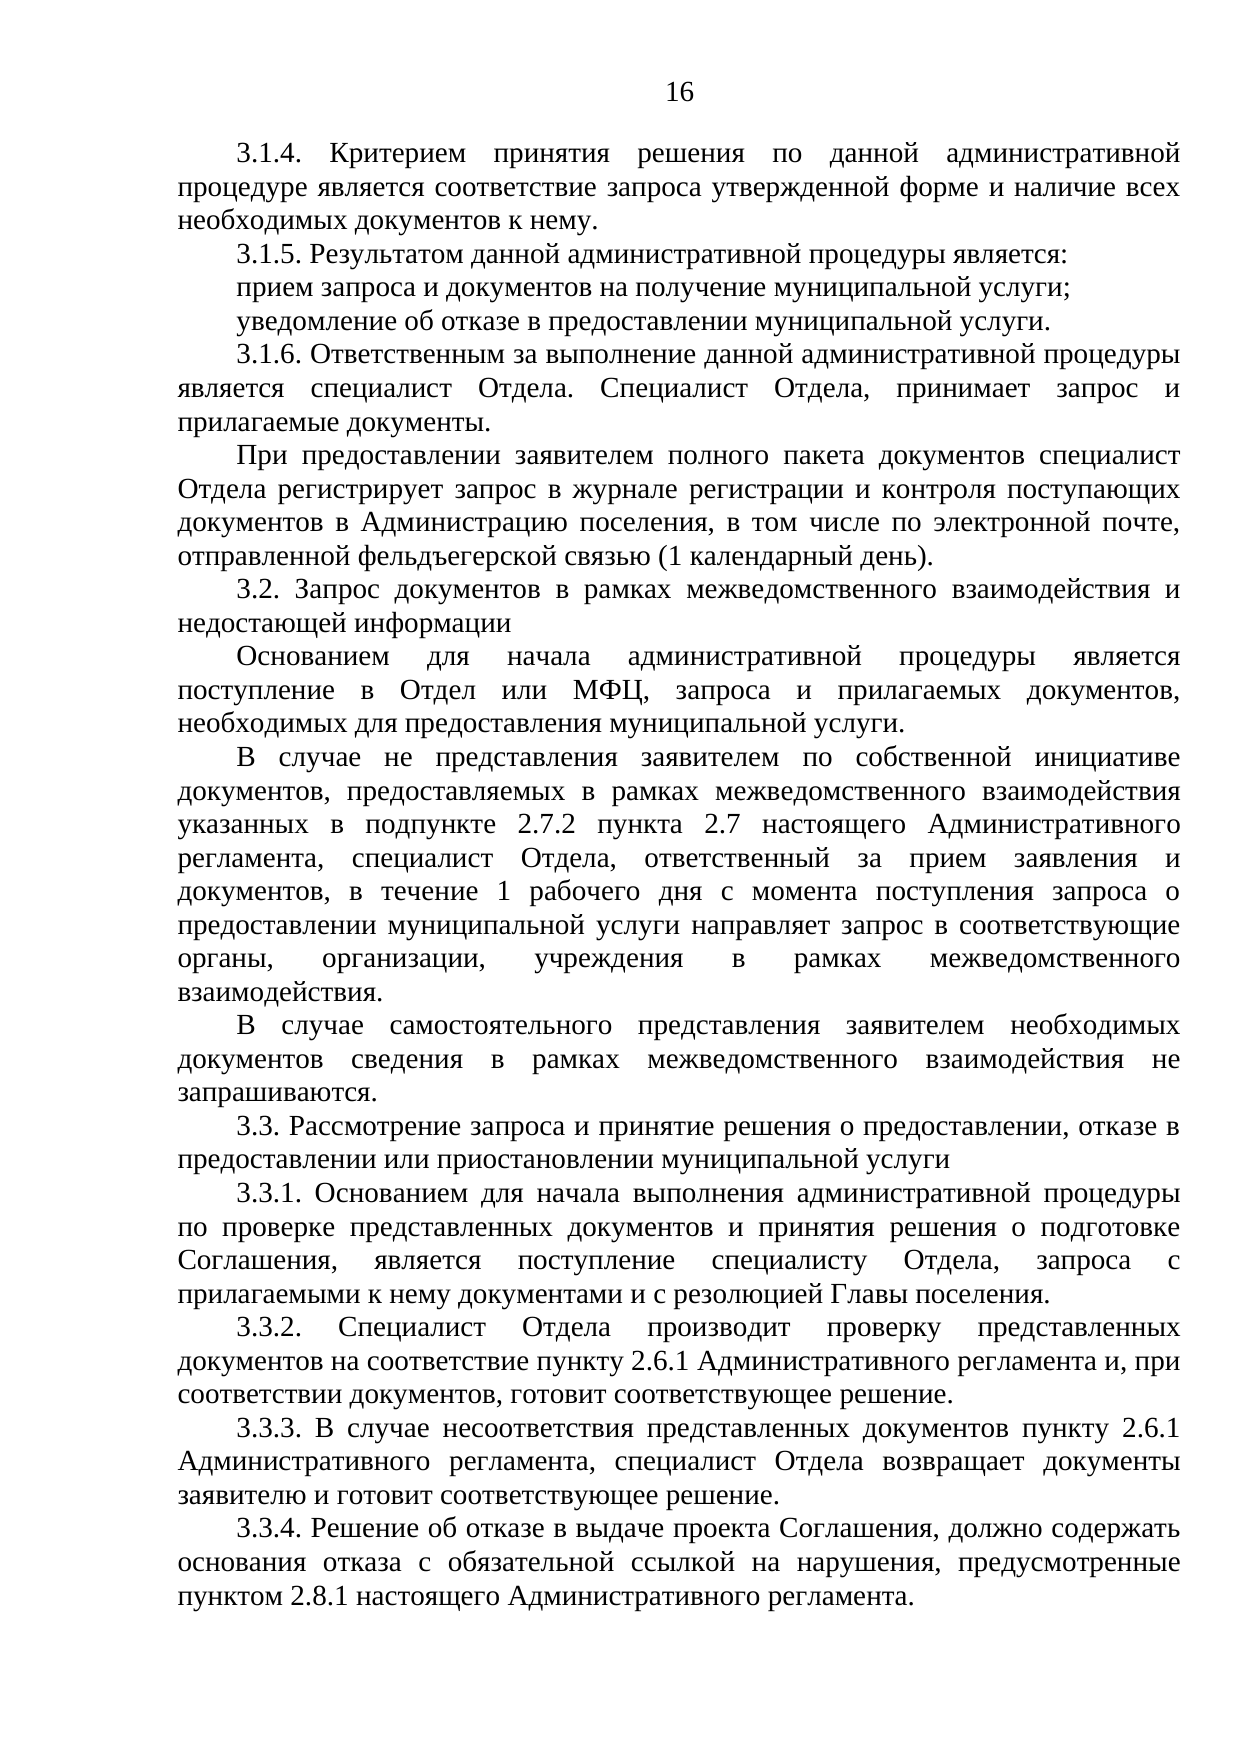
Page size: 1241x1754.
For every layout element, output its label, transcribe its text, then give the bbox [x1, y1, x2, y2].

text 3.1.5. Результатом данной административной процедуры является: [177, 236, 1181, 269]
text прием запроса и документов на получение муниципальной услуги; [177, 269, 1181, 303]
text 3.1.6. Ответственным за выполнение данной административной процедуры является специалист Отдела. Специалист Отдела, принимает запрос и прилагаемые документы. [177, 337, 1181, 437]
text В случае не представления заявителем по собственной инициативе документов, предоставляемых в рамках межведомственного взаимодействия указанных в подпункте 2.7.2 пункта 2.7 настоящего Административного регламента, специалист Отдела, ответственный за прием заявления и документов, в течение 1 рабочего дня с момента поступления запроса о предоставлении муниципальной услуги направляет запрос в соответствующие органы, организации, учреждения в рамках межведомственного взаимодействия. [177, 739, 1181, 1007]
text 3.1.4. Критерием принятия решения по данной административной процедуре является соответствие запроса утвержденной форме и наличие всех необходимых документов к нему. [177, 135, 1181, 236]
text 3.3. Рассмотрение запроса и принятие решения о предоставлении, отказе в предоставлении или приостановлении муниципальной услуги [177, 1108, 1181, 1175]
text В случае самостоятельного представления заявителем необходимых документов сведения в рамках межведомственного взаимодействия не запрашиваются. [177, 1007, 1181, 1108]
text При предоставлении заявителем полного пакета документов специалист Отдела регистрирует запрос в журнале регистрации и контроля поступающих документов в Администрацию поселения, в том числе по электронной почте, отправленной фельдъегерской связью (1 календарный день). [177, 437, 1181, 571]
text 3.3.1. Основанием для начала выполнения административной процедуры по проверке представленных документов и принятия решения о подготовке Соглашения, является поступление специалисту Отдела, запроса с прилагаемыми к нему документами и с резолюцией Главы поселения. [177, 1175, 1181, 1309]
text уведомление об отказе в предоставлении муниципальной услуги. [177, 303, 1181, 337]
text 3.2. Запрос документов в рамках межведомственного взаимодействия и недостающей информации [177, 571, 1181, 638]
text 3.3.2. Специалист Отдела производит проверку представленных документов на соответствие пункту 2.6.1 Административного регламента и, при соответствии документов, готовит соответствующее решение. [177, 1309, 1181, 1410]
text Основанием для начала административной процедуры является поступление в Отдел или МФЦ, запроса и прилагаемых документов, необходимых для предоставления муниципальной услуги. [177, 638, 1181, 739]
text 3.3.3. В случае несоответствия представленных документов пункту 2.6.1 Административного регламента, специалист Отдела возвращает документы заявителю и готовит соответствующее решение. [177, 1410, 1181, 1511]
text 3.3.4. Решение об отказе в выдаче проекта Соглашения, должно содержать основания отказа с обязательной ссылкой на нарушения, предусмотренные пунктом 2.8.1 настоящего Административного регламента. [177, 1511, 1181, 1611]
